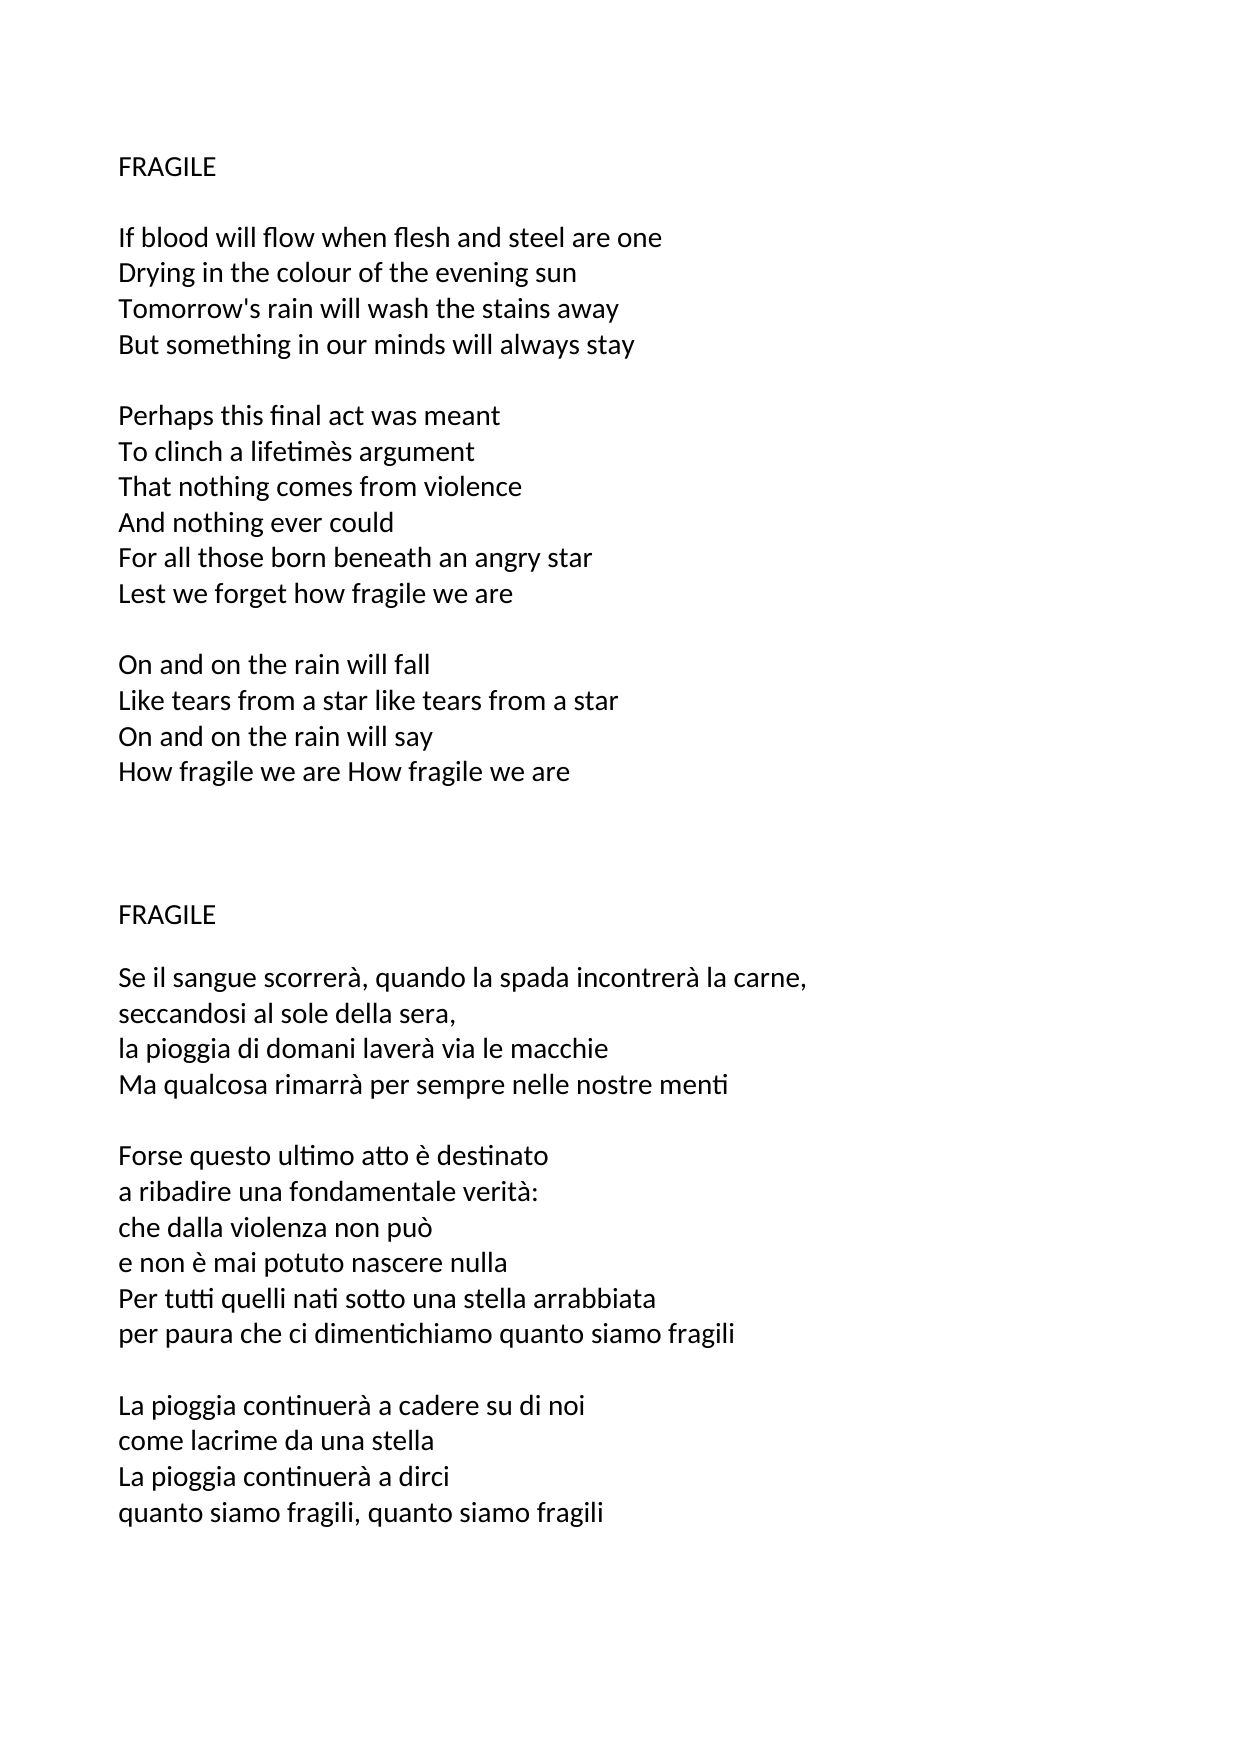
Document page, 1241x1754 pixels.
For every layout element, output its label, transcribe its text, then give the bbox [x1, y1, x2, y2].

text For all those born beneath an angry star [118, 539, 1122, 575]
text FRAGILE [118, 148, 1122, 183]
text How fragile we are How fragile we are [118, 753, 1122, 789]
text Perhaps this final act was meant [118, 397, 1122, 433]
text But something in our minds will always stay [118, 326, 1122, 361]
text Lest we forget how fragile we are [118, 575, 1122, 611]
text On and on the rain will say [118, 718, 1122, 753]
text To clinch a lifetimès argument [118, 433, 1122, 468]
text That nothing comes from violence [118, 468, 1122, 504]
text If blood will flow when flesh and steel are one [118, 219, 1122, 254]
text On and on the rain will fall [118, 646, 1122, 682]
text Drying in the colour of the evening sun [118, 254, 1122, 290]
text Tomorrow's rain will wash the stains away [118, 290, 1122, 326]
text FRAGILE [118, 896, 1122, 959]
text Se il sangue scorrerà, quando la spada incontrerà la carne, seccandosi al sole della sera, la pioggia di domani laverà via le macchie Ma qualcosa rimarrà per sempre nelle nostre menti Forse questo ultimo atto è destinato a ribadire una fondamentale verità: che dalla violenza non può e non è mai potuto nascere nulla Per tutti quelli nati sotto una stella arrabbiata per paura che ci dimentichiamo quanto siamo fragili La pioggia continuerà a cadere su di noi come lacrime da una stella La pioggia continuerà a dirci quanto siamo fragili, quanto siamo fragili [118, 959, 1122, 1529]
text Like tears from a star like tears from a star [118, 682, 1122, 718]
text And nothing ever could [118, 504, 1122, 539]
